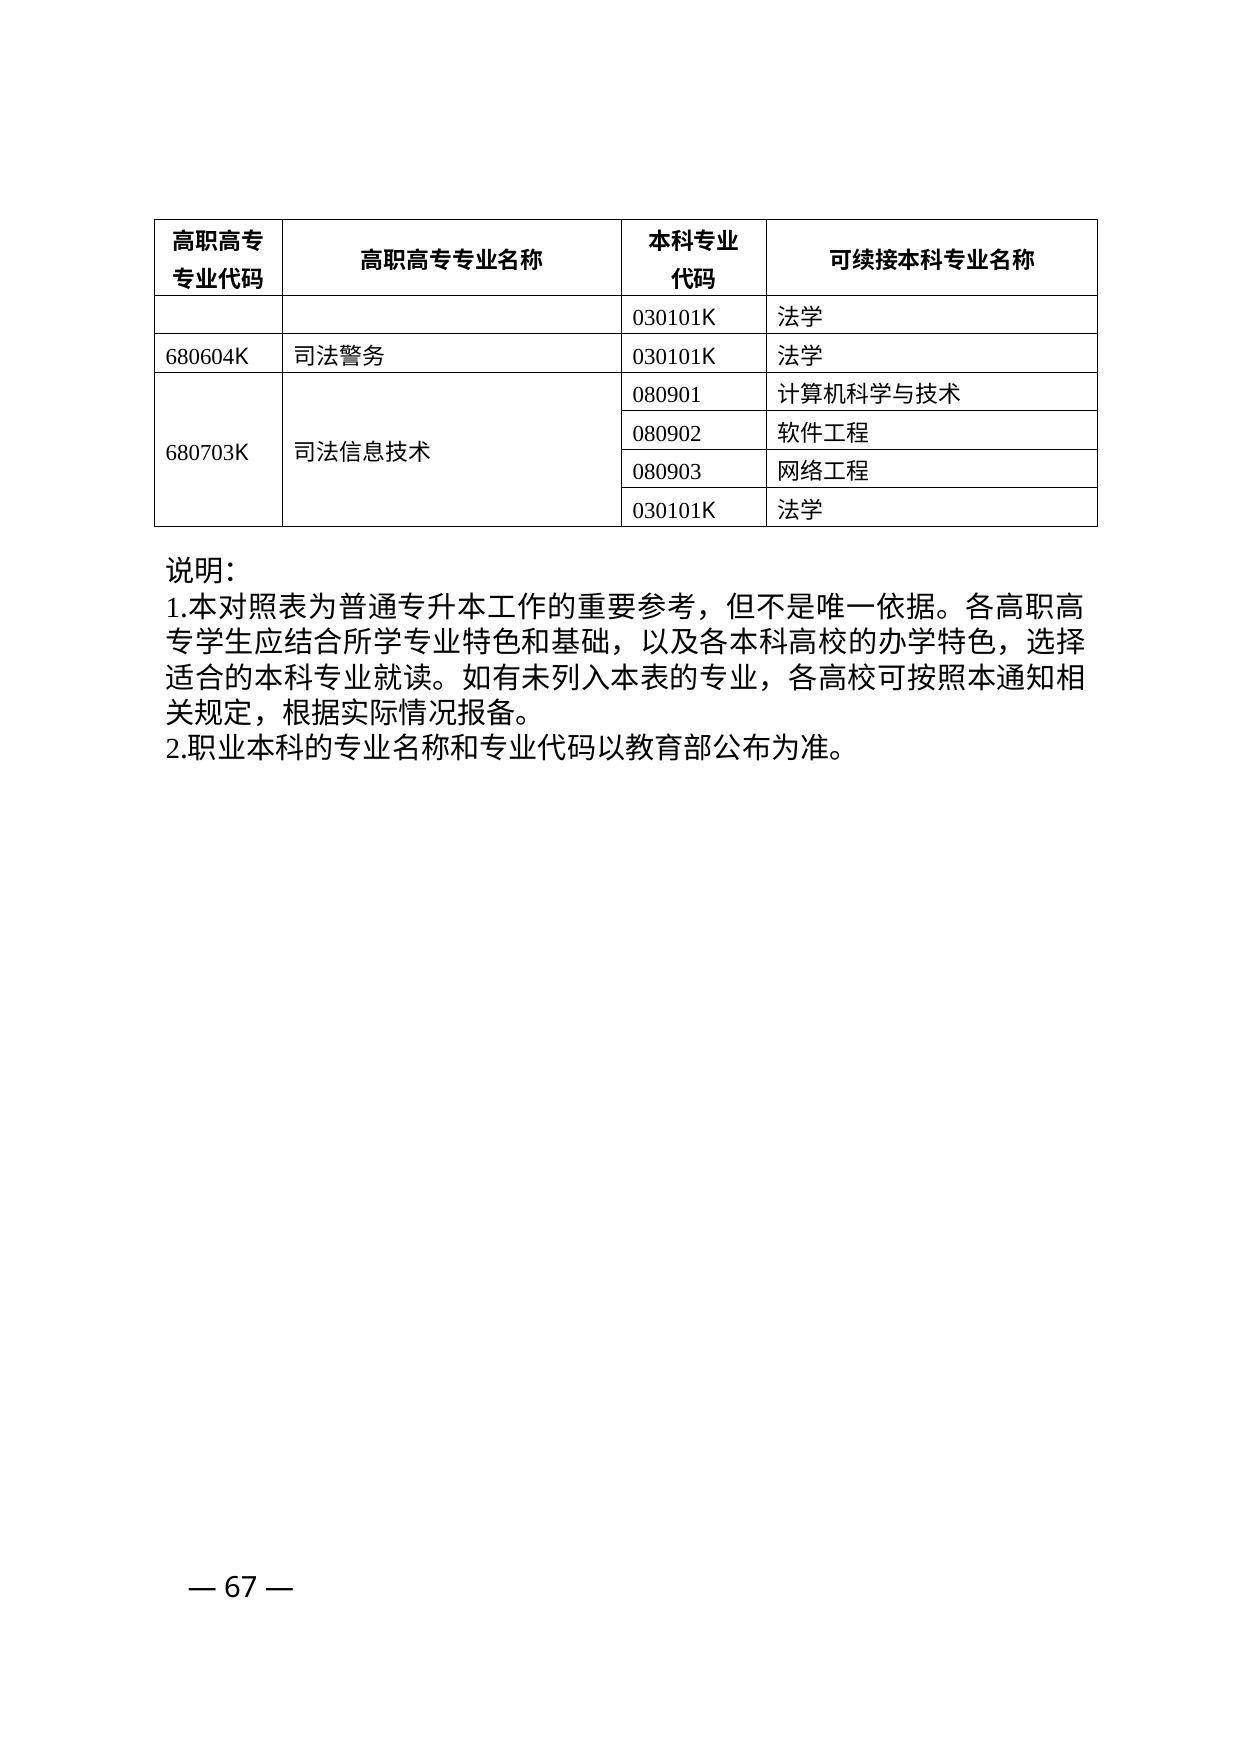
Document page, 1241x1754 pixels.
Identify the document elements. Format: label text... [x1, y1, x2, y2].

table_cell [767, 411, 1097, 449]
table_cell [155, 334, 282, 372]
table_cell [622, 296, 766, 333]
text 说明： [165, 553, 1087, 589]
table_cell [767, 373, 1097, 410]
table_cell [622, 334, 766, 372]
table_header 高职高专专业代码 [155, 220, 282, 294]
table_header 可续接本科专业名称 [767, 220, 1097, 294]
text 1.本对照表为普通专升本工作的重要参考，但不是唯一依据。各高职高专学生应结合所学专业特色和基础，以及各本科高校的办学特色，选择适合的本科专业就读。如有未列入本表的专业，各高校可按照本通知相关规定，根据实际情况报备。 [165, 589, 1087, 731]
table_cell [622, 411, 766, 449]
table_header 本科专业 代码 [622, 220, 766, 294]
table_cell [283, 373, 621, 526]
text 2.职业本科的专业名称和专业代码以教育部公布为准。 [165, 731, 1087, 766]
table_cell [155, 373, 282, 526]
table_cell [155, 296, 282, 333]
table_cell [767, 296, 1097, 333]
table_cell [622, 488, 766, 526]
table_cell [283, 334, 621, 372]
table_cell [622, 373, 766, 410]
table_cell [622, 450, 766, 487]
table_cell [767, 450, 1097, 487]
table_header 高职高专专业名称 [283, 220, 621, 294]
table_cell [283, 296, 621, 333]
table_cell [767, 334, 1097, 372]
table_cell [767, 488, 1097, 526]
